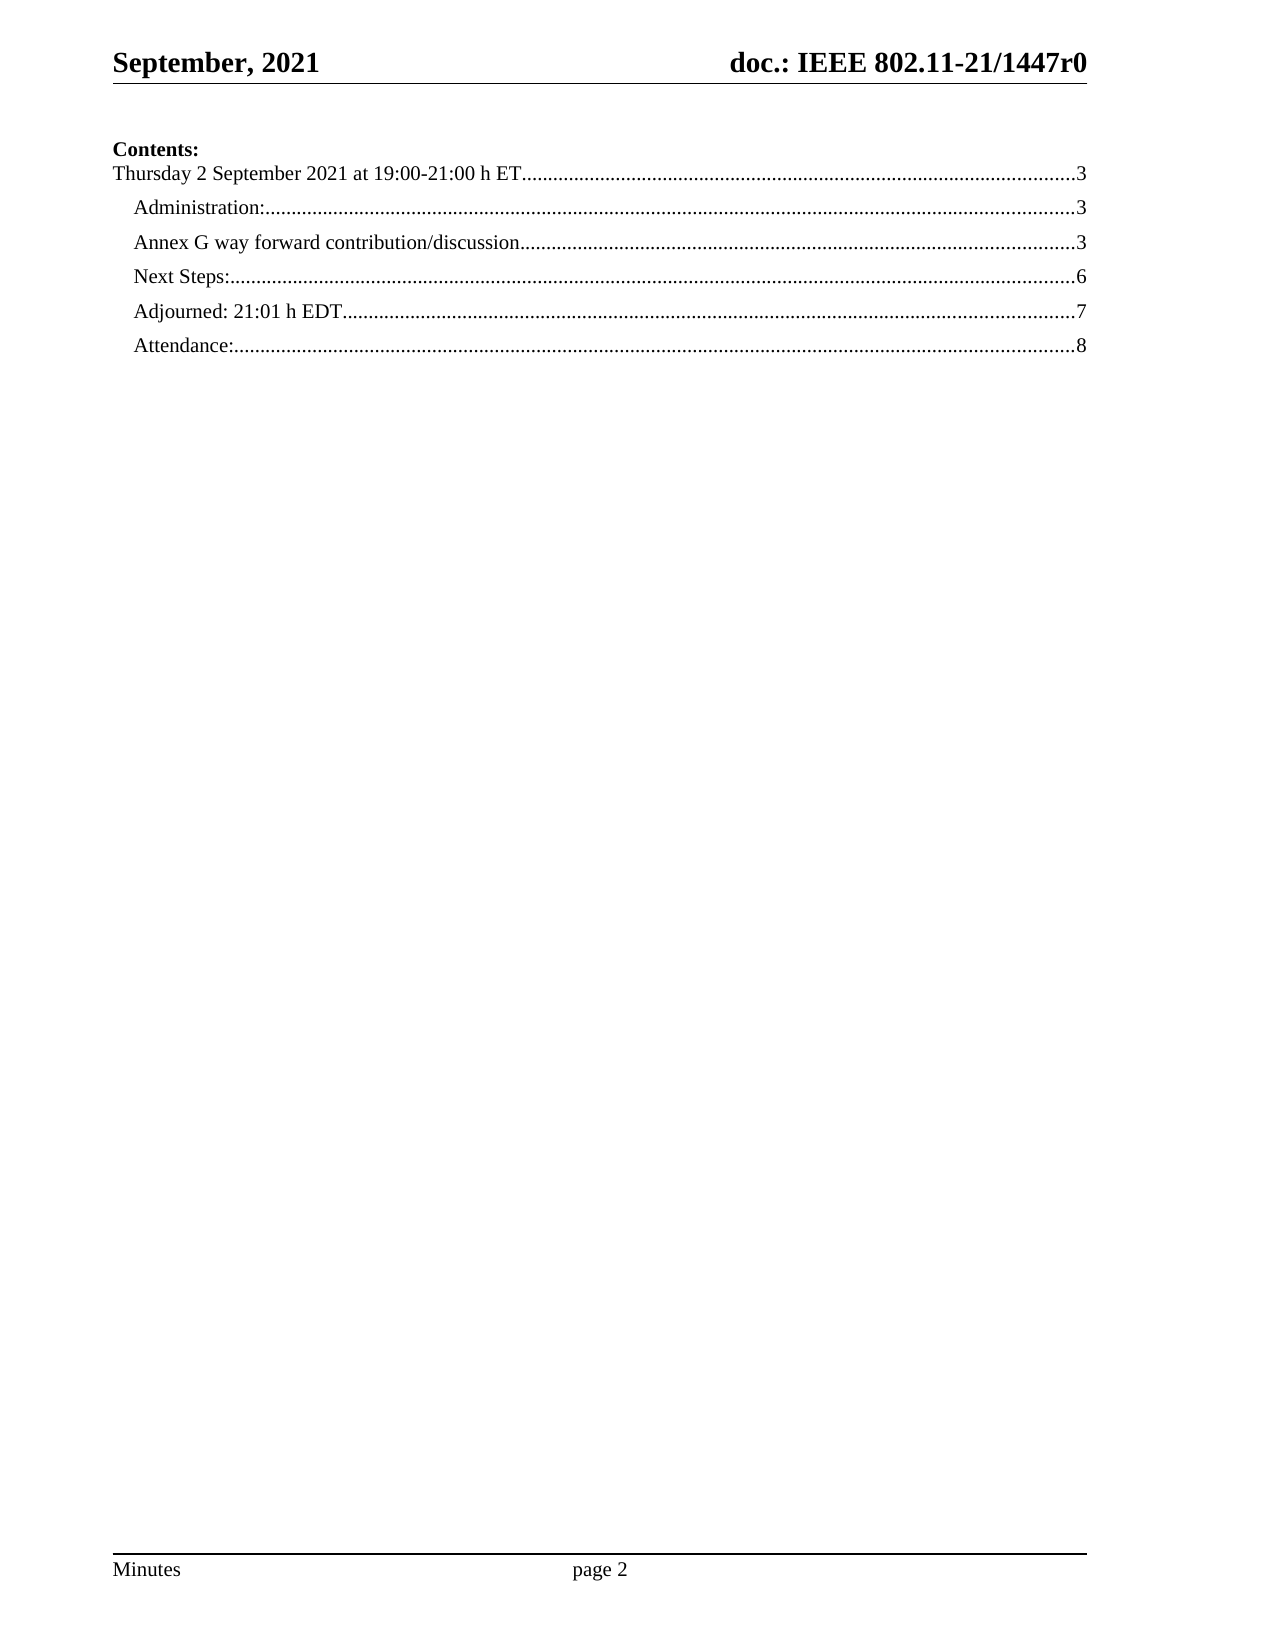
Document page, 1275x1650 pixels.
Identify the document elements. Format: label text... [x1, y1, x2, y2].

text Thursday 2 September 2021 at 19:00-21:00 h ET 3 [112, 161, 1087, 185]
text Annex G way forward contribution/discussion 3 [133, 229, 1087, 254]
text Attendance: 8 [133, 333, 1087, 357]
text Administration: 3 [133, 195, 1087, 219]
text Contents: [112, 137, 1087, 161]
text Adjourned: 21:01 h EDT 7 [133, 298, 1087, 323]
text Next Steps: 6 [133, 264, 1087, 288]
